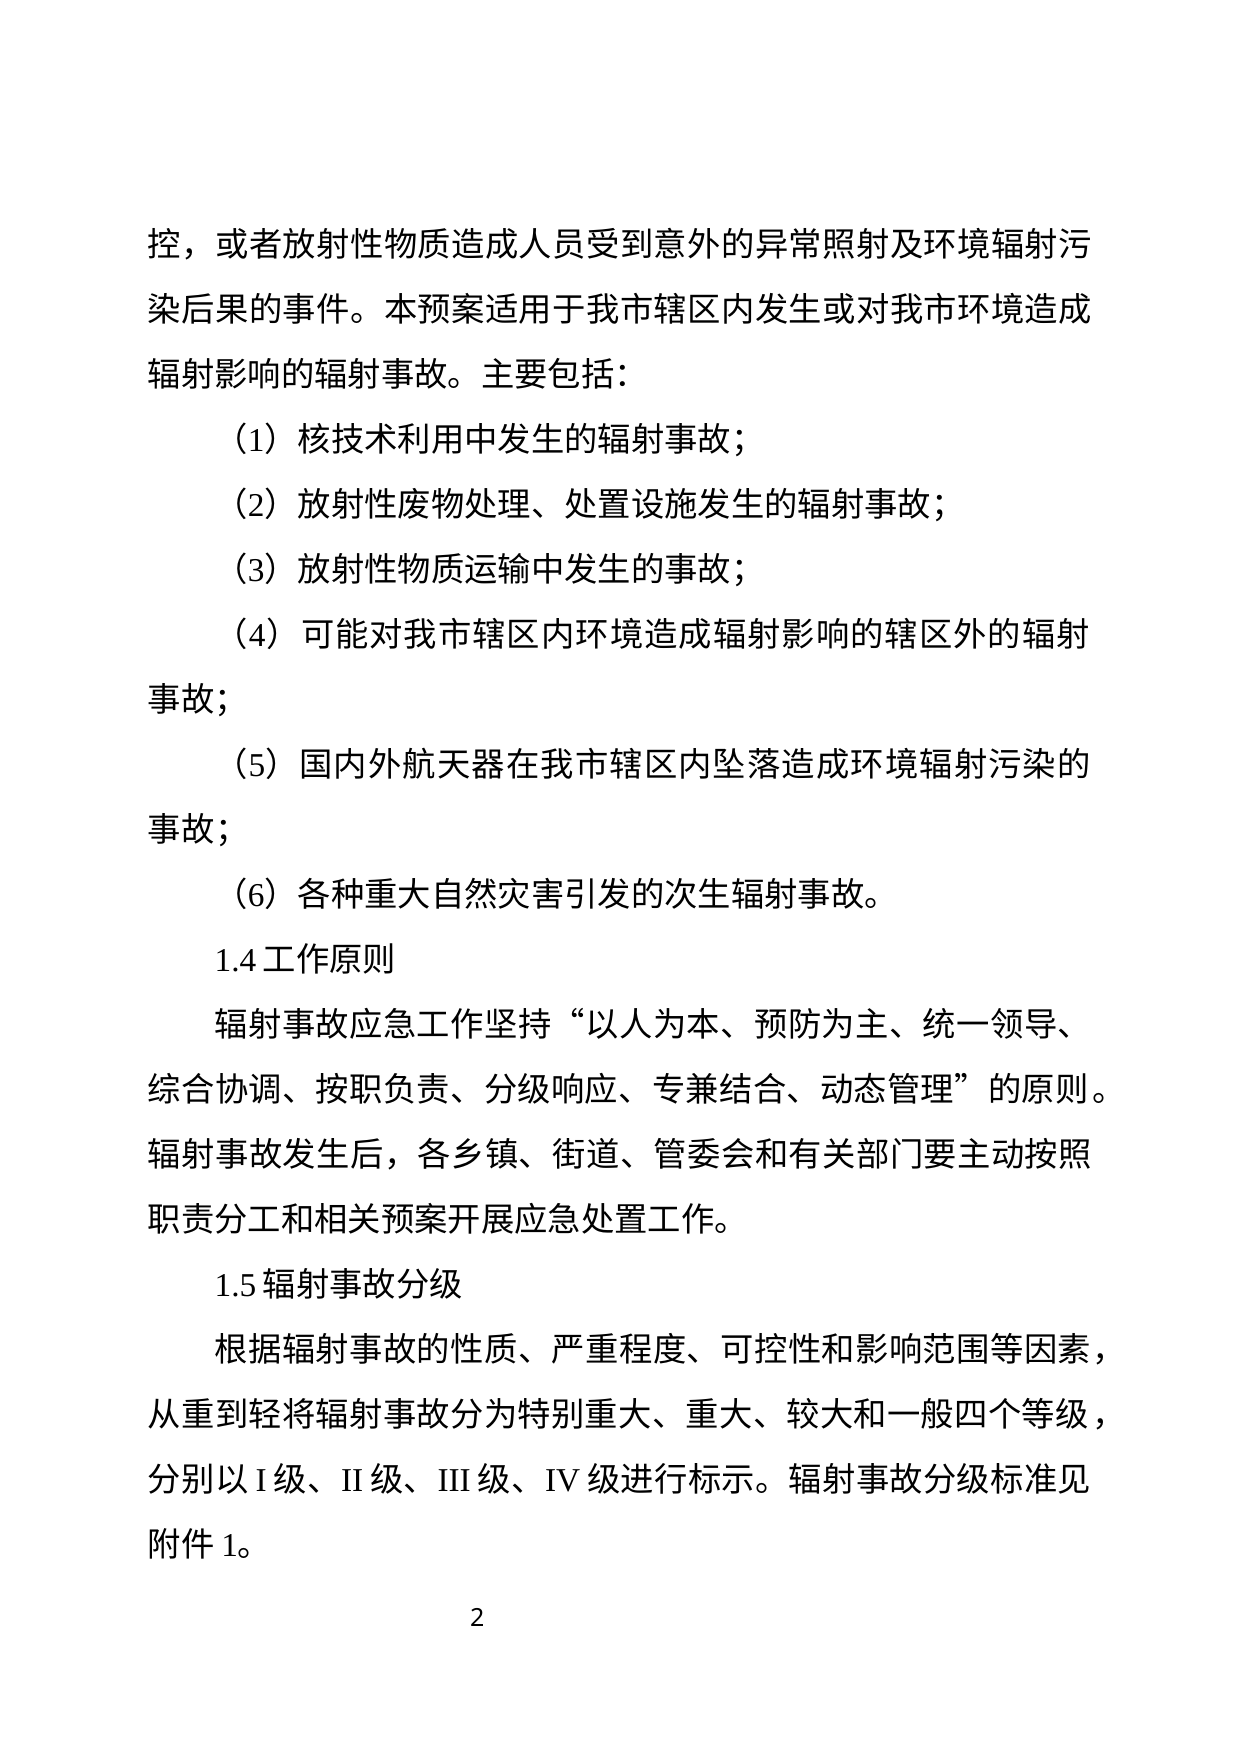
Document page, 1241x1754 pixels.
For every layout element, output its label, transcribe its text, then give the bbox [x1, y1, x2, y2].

text （5）国内外航天器在我市辖区内坠落造成环境辐射污染的事故； [148, 729, 1092, 859]
text （6）各种重大自然灾害引发的次生辐射事故。 [148, 859, 1092, 924]
text 1.5辐射事故分级 [148, 1249, 1092, 1314]
text （1）核技术利用中发生的辐射事故； [148, 404, 1092, 469]
text （3）放射性物质运输中发生的事故； [148, 534, 1092, 599]
text （2）放射性废物处理、处置设施发生的辐射事故； [148, 469, 1092, 534]
text 辐射事故应急工作坚持“以人为本、预防为主、统一领导、综合协调、按职负责、分级响应、专兼结合、动态管理”的原则。辐射事故发生后，各乡镇、街道、管委会和有关部门要主动按照职责分工和相关预案开展应急处置工作。 [148, 989, 1092, 1249]
text 1.4工作原则 [148, 924, 1092, 989]
text 根据辐射事故的性质、严重程度、可控性和影响范围等因素，从重到轻将辐射事故分为特别重大、重大、较大和一般四个等级，分别以I级、II级、III级、IV级进行标示。辐射事故分级标准见附件1。 [148, 1314, 1092, 1574]
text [148, 209, 1092, 404]
text （4）可能对我市辖区内环境造成辐射影响的辖区外的辐射事故； [148, 599, 1092, 729]
